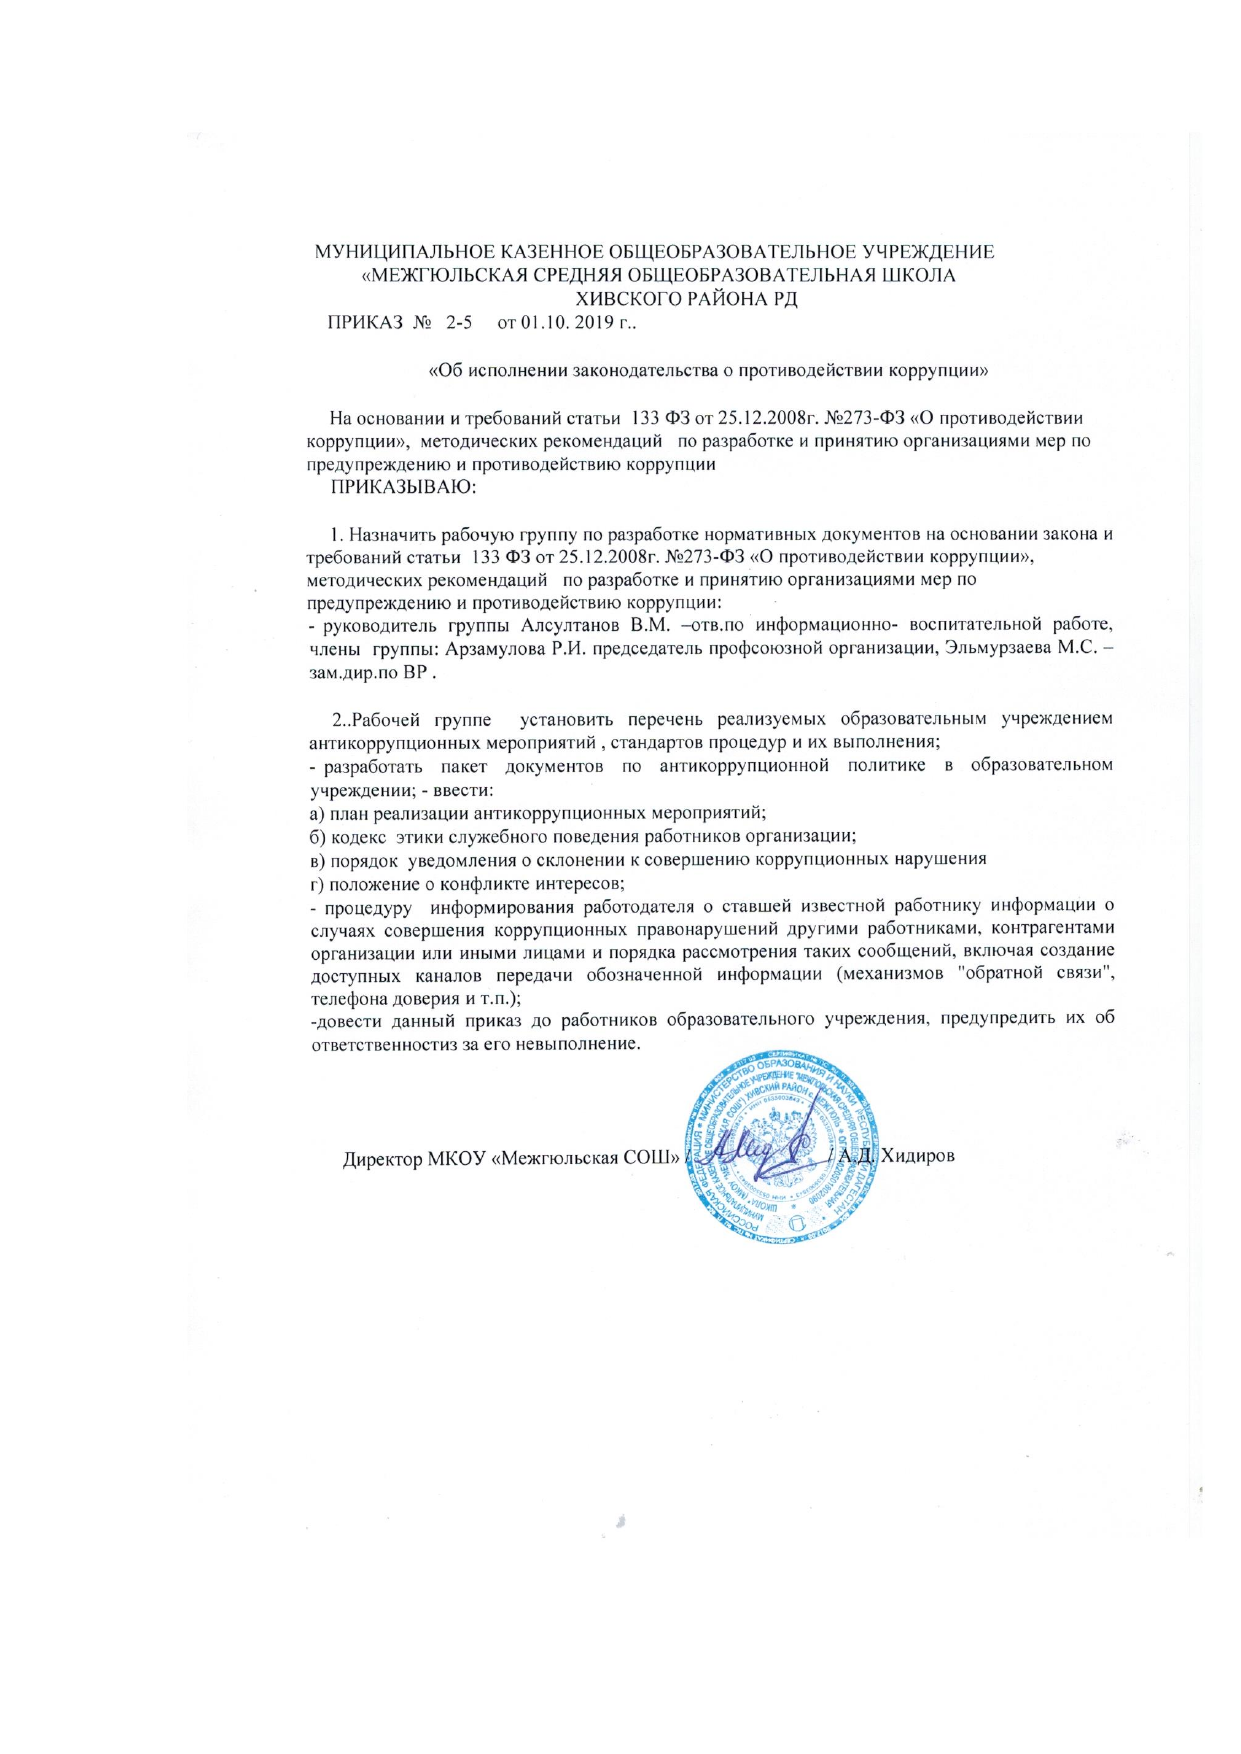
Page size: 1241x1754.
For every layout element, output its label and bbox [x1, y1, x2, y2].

picture [173, 118, 1217, 1553]
